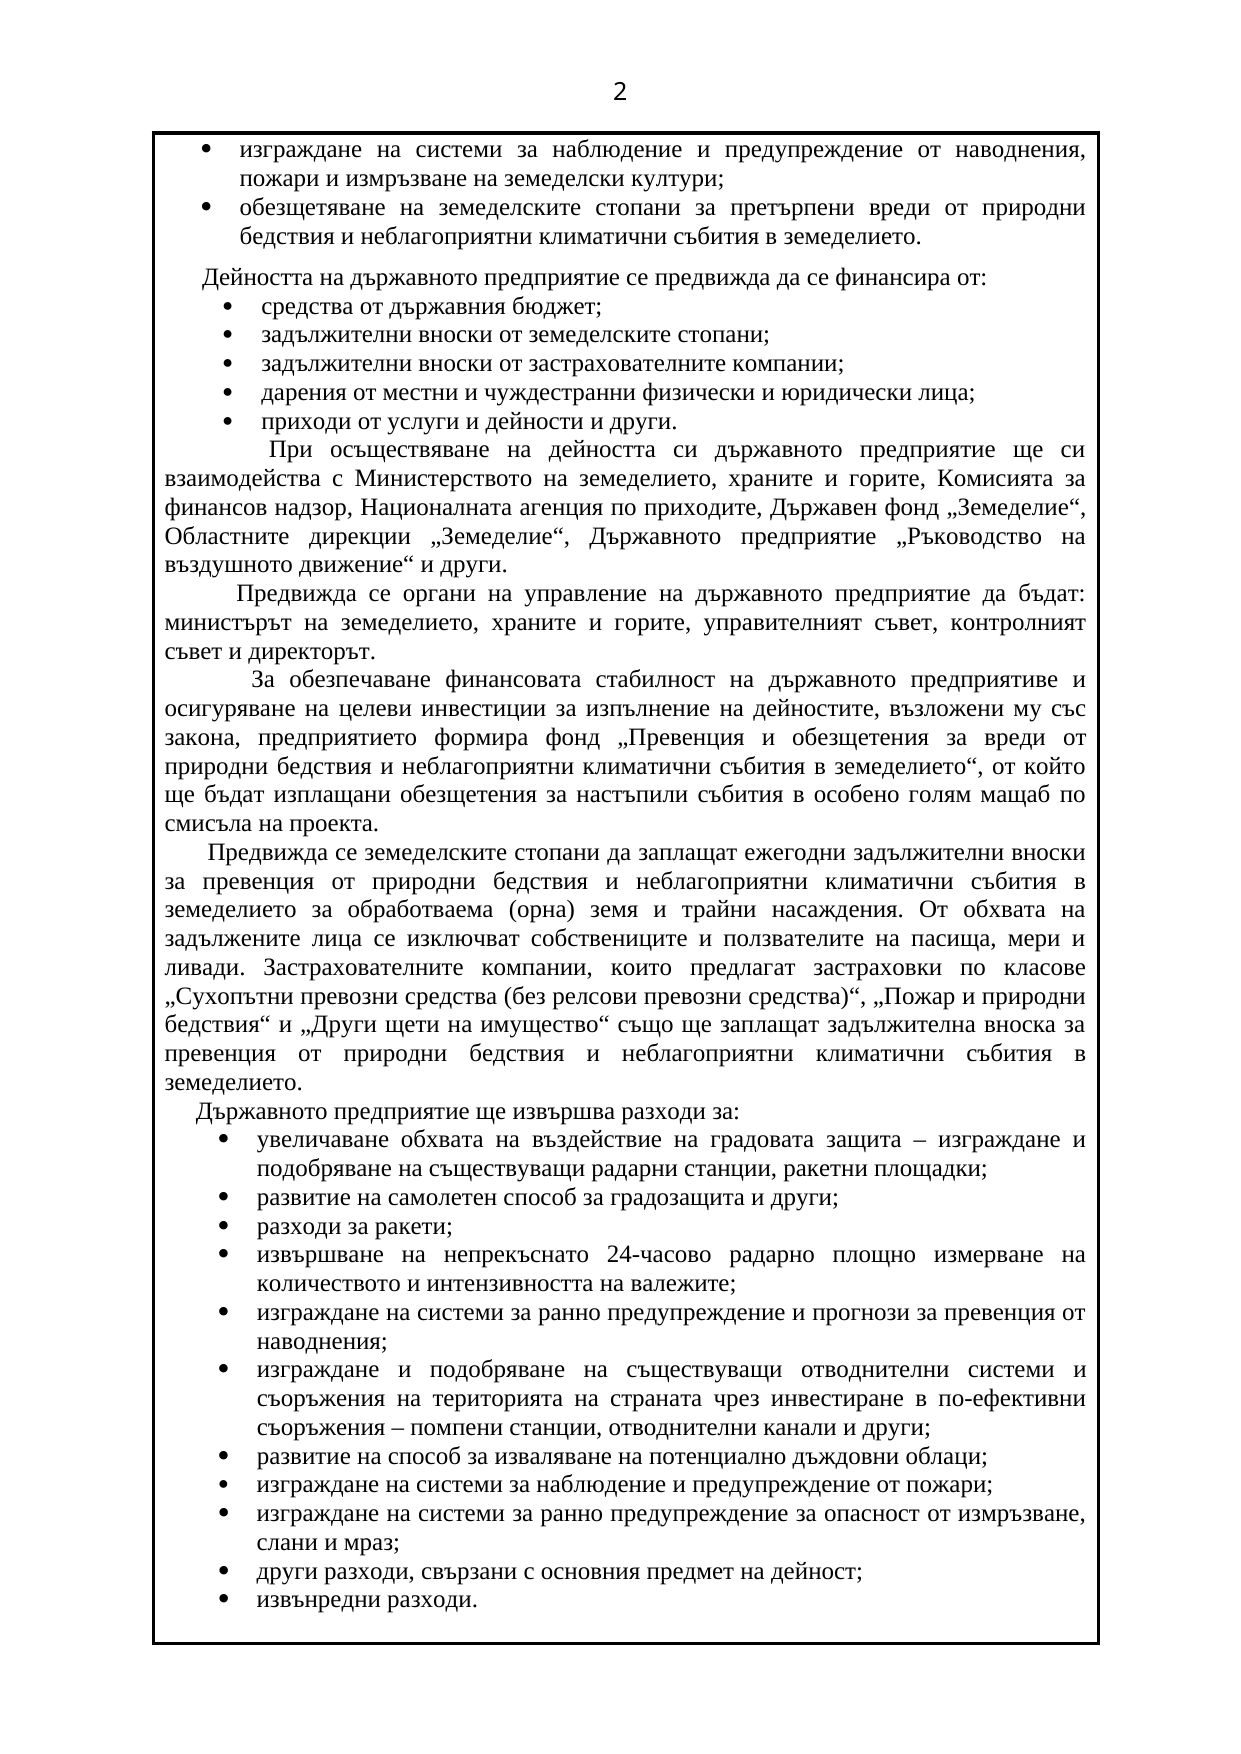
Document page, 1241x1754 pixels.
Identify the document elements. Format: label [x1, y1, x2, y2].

table_cell [155, 135, 1097, 1642]
